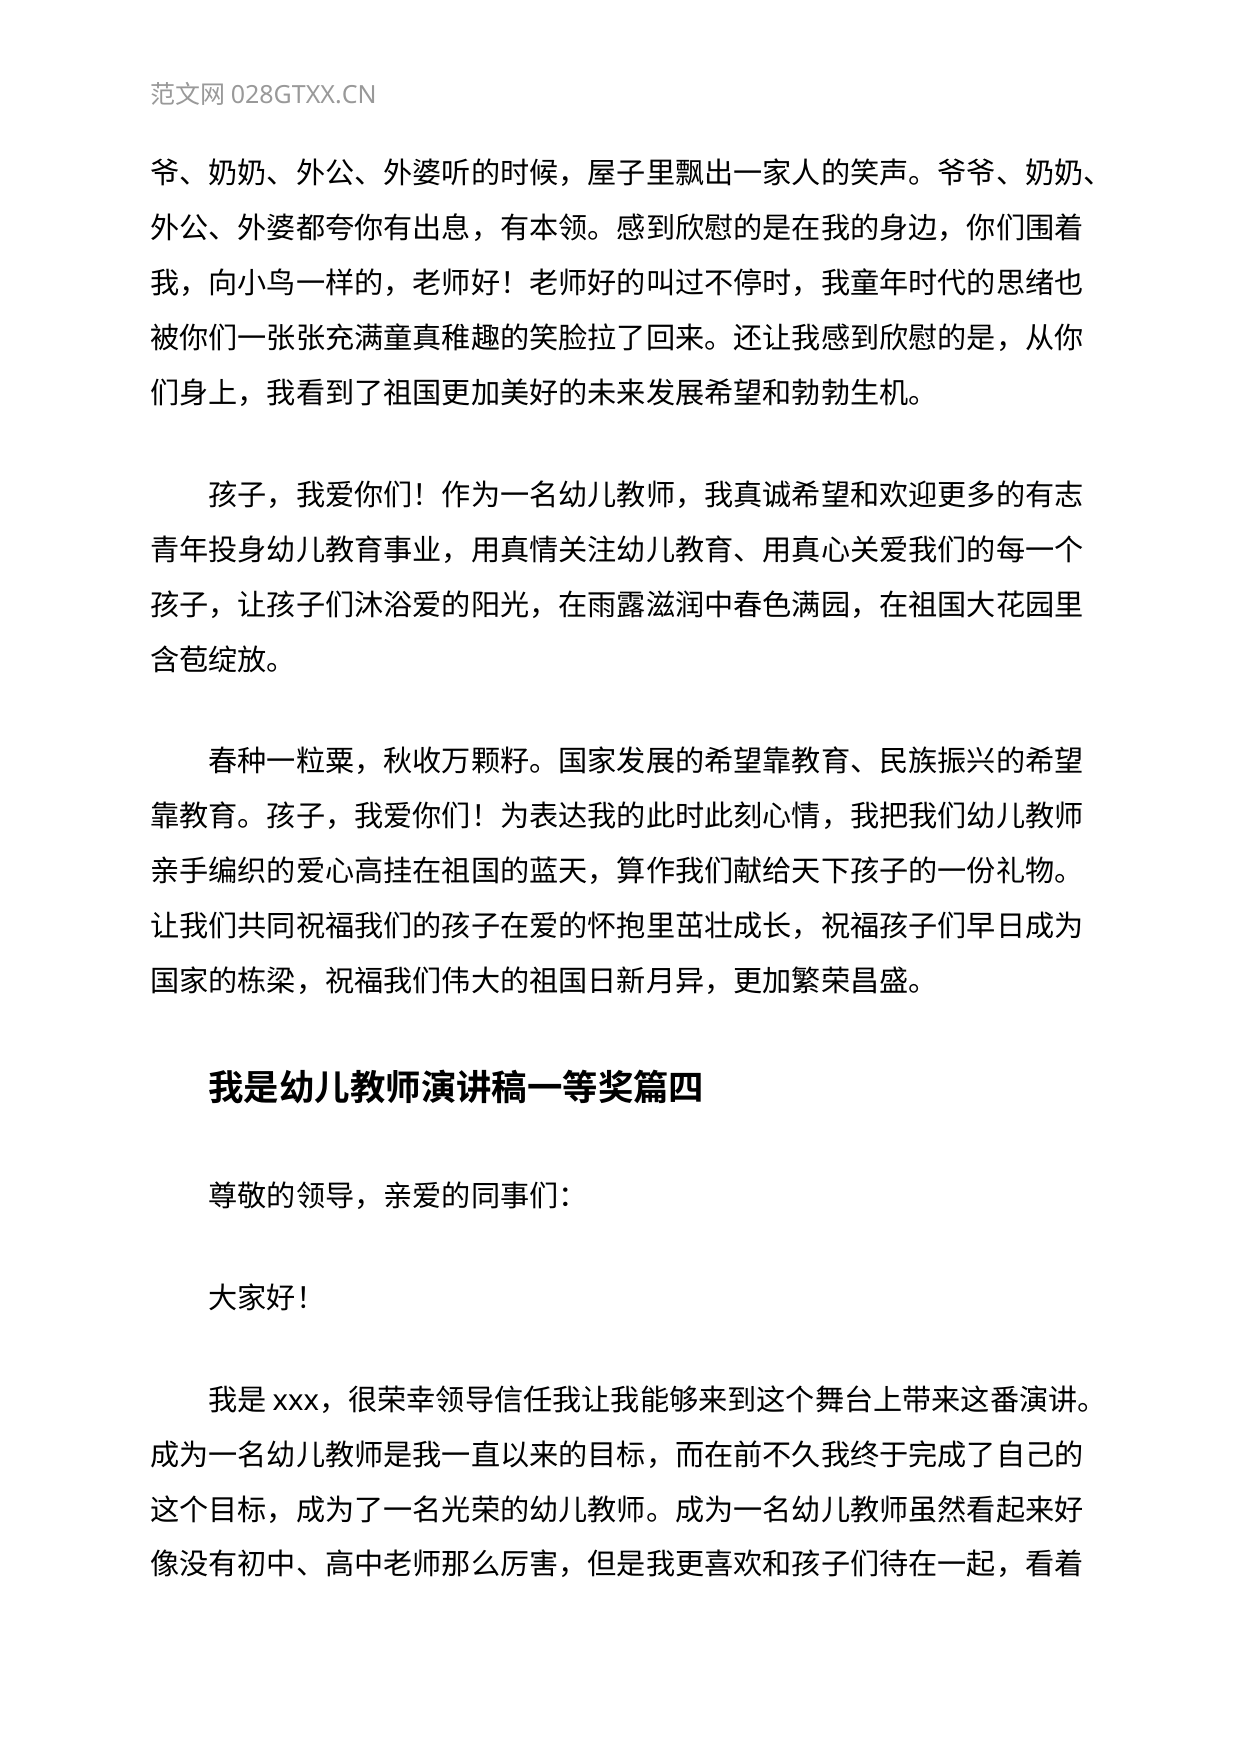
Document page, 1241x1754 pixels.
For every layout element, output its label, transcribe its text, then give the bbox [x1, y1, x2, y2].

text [150, 1376, 1090, 1583]
text 大家好！ [150, 1274, 1090, 1317]
text 孩子，我爱你们！作为一名幼儿教师，我真诚希望和欢迎更多的有志青年投身幼儿教育事业，用真情关注幼儿教育、用真心关爱我们的每一个孩子，让孩子们沐浴爱的阳光，在雨露滋润中春色满园，在祖国大花园里含苞绽放。 [150, 471, 1090, 678]
text 尊敬的领导，亲爱的同事们： [150, 1173, 1090, 1215]
text 我是幼儿教师演讲稿一等奖篇四 [150, 1059, 1090, 1110]
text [150, 150, 1090, 412]
text 春种一粒粟，秋收万颗籽。国家发展的希望靠教育、民族振兴的希望靠教育。孩子，我爱你们！为表达我的此时此刻心情，我把我们幼儿教师亲手编织的爱心高挂在祖国的蓝天，算作我们献给天下孩子的一份礼物。让我们共同祝福我们的孩子在爱的怀抱里茁壮成长，祝福孩子们早日成为国家的栋梁，祝福我们伟大的祖国日新月异，更加繁荣昌盛。 [150, 738, 1090, 1000]
